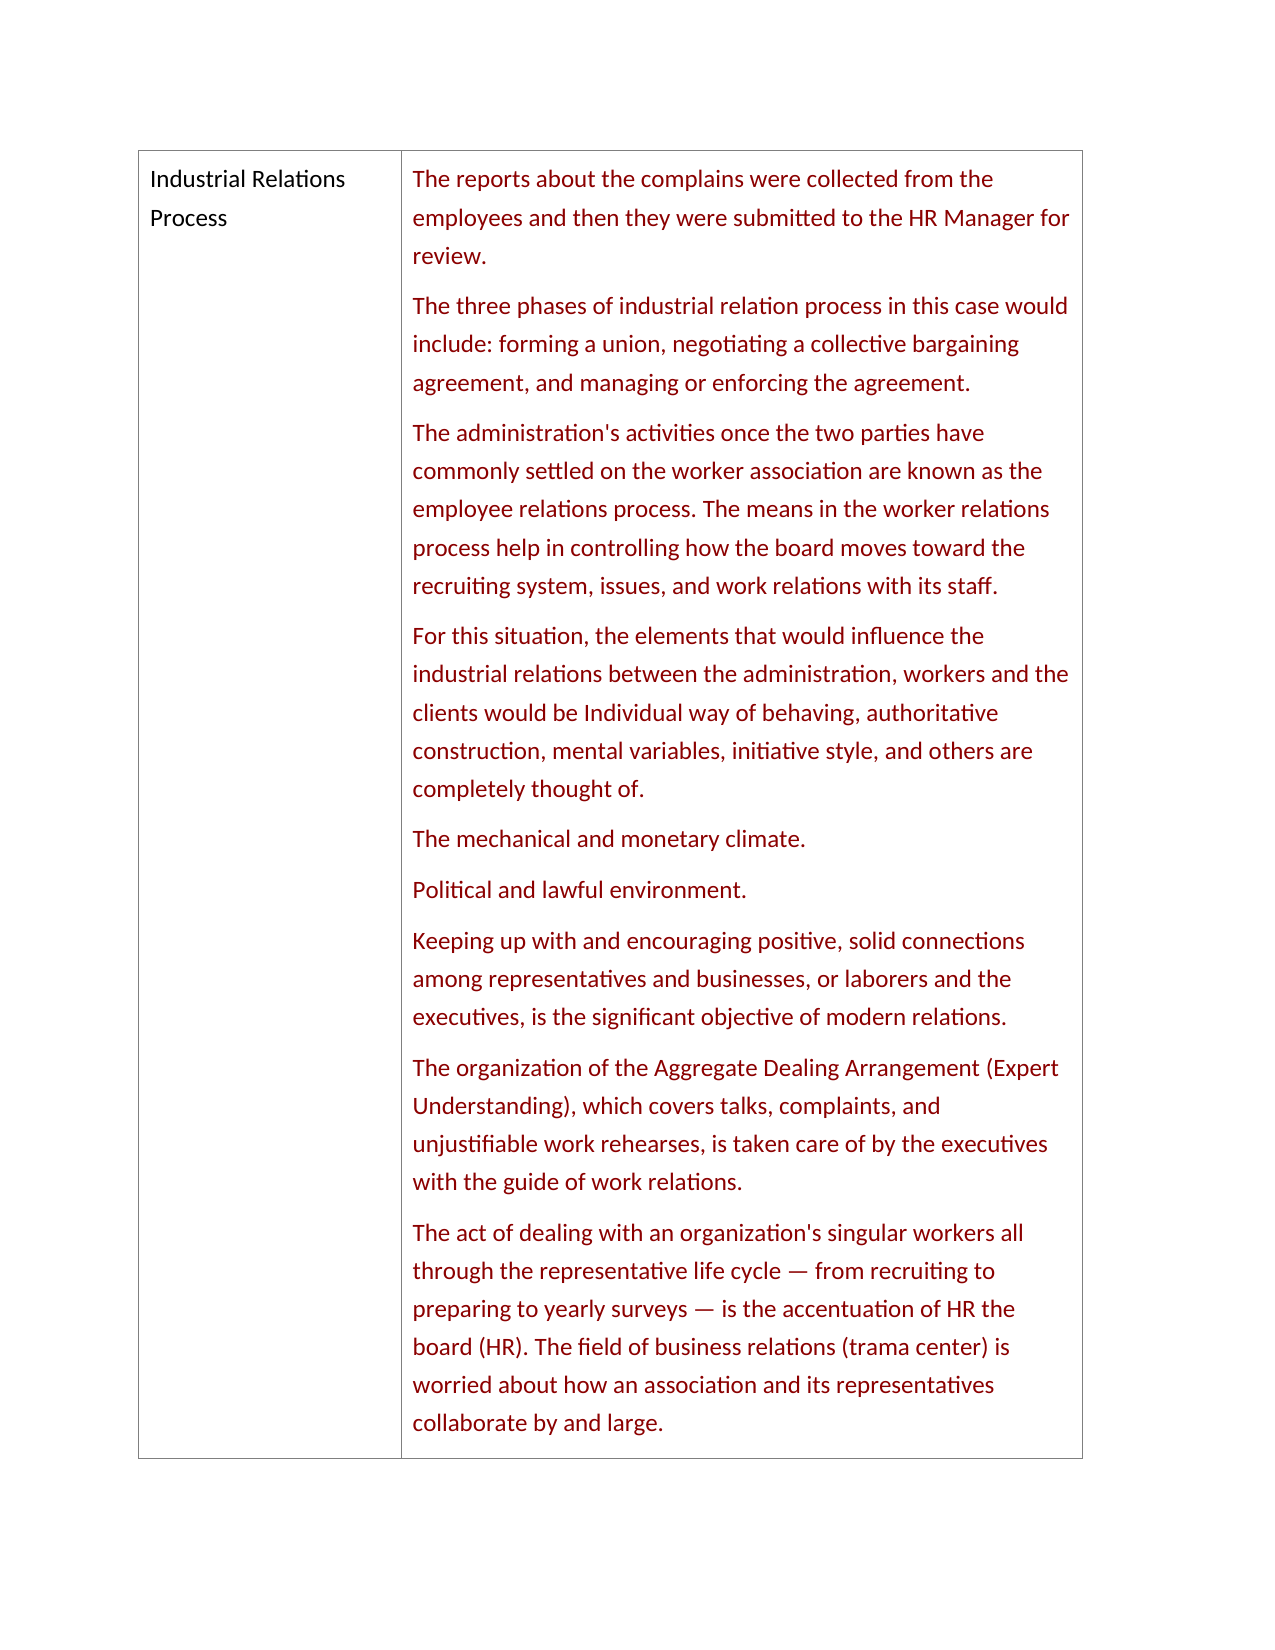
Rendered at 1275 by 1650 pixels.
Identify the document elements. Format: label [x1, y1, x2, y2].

table_cell [402, 151, 1082, 1457]
table_cell [139, 151, 401, 1457]
